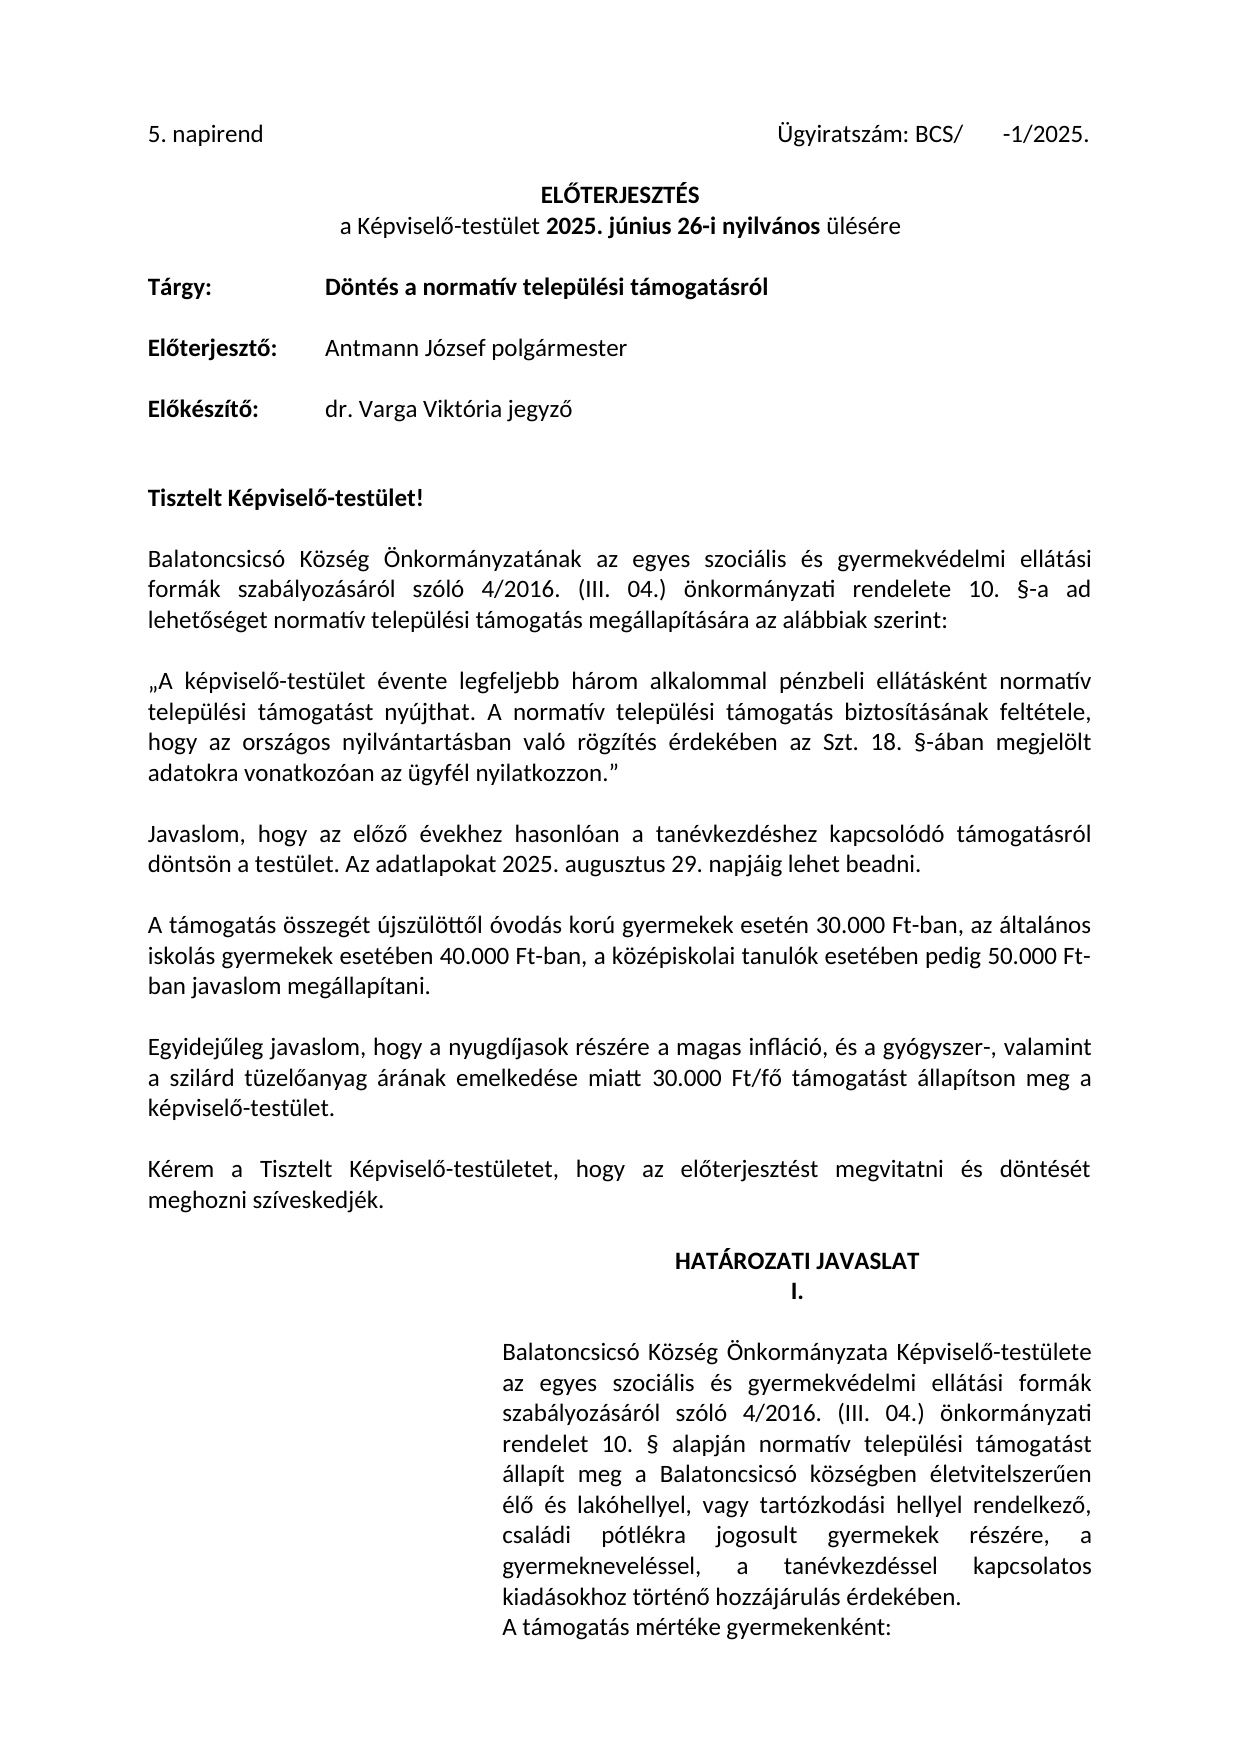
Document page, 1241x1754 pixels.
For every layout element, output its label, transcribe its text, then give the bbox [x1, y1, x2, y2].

text Tisztelt Képviselő-testület! [148, 482, 1092, 512]
text Balatoncsicsó Község Önkormányzatának az egyes szociális és gyermekvédelmi ellátási formák szabályozásáról szóló 4/2016. (III. 04.) önkormányzati rendelete 10. §-a ad lehetőséget normatív települési támogatás megállapítására az alábbiak szerint: [148, 543, 1092, 634]
text Tárgy: Döntés a normatív települési támogatásról [148, 271, 1092, 301]
text I. [502, 1276, 1092, 1306]
text Előterjesztő: Antmann József polgármester [148, 332, 1092, 362]
text A támogatás mértéke gyermekenként: [502, 1611, 1092, 1642]
text Egyidejűleg javaslom, hogy a nyugdíjasok részére a magas infláció, és a gyógyszer-, valamint a szilárd tüzelőanyag árának emelkedése miatt 30.000 Ft/fő támogatást állapítson meg a képviselő-testület. [148, 1031, 1092, 1123]
text „A képviselő-testület évente legfeljebb három alkalommal pénzbeli ellátásként normatív települési támogatást nyújthat. A normatív települési támogatás biztosításának feltétele, hogy az országos nyilvántartásban való rögzítés érdekében az Szt. 18. §-ában megjelölt adatokra vonatkozóan az ügyfél nyilatkozzon.” [148, 665, 1092, 787]
text A támogatás összegét újszülöttől óvodás korú gyermekek esetén 30.000 Ft-ban, az általános iskolás gyermekek esetében 40.000 Ft-ban, a középiskolai tanulók esetében pedig 50.000 Ft-ban javaslom megállapítani. [148, 909, 1092, 1001]
text Előkészítő: dr. Varga Viktória jegyző [148, 393, 1092, 423]
text a Képviselő-testület 2025. június 26-i nyilvános ülésére [148, 210, 1092, 240]
text Javaslom, hogy az előző évekhez hasonlóan a tanévkezdéshez kapcsolódó támogatásról döntsön a testület. Az adatlapokat 2025. augusztus 29. napjáig lehet beadni. [148, 818, 1092, 879]
text HATÁROZATI JAVASLAT [502, 1245, 1092, 1276]
text ELŐTERJESZTÉS [148, 179, 1092, 210]
text 5. napirend Ügyiratszám: BCS/ -1/2025. [148, 118, 1092, 149]
text Kérem a Tisztelt Képviselő-testületet, hogy az előterjesztést megvitatni és döntését meghozni szíveskedjék. [148, 1153, 1092, 1214]
text Balatoncsicsó Község Önkormányzata Képviselő-testülete az egyes szociális és gyermekvédelmi ellátási formák szabályozásáról szóló 4/2016. (III. 04.) önkormányzati rendelet 10. § alapján normatív települési támogatást állapít meg a Balatoncsicsó községben életvitelszerűen élő és lakóhellyel, vagy tartózkodási hellyel rendelkező, családi pótlékra jogosult gyermekek részére, a gyermekneveléssel, a tanévkezdéssel kapcsolatos kiadásokhoz történő hozzájárulás érdekében. [502, 1337, 1092, 1611]
